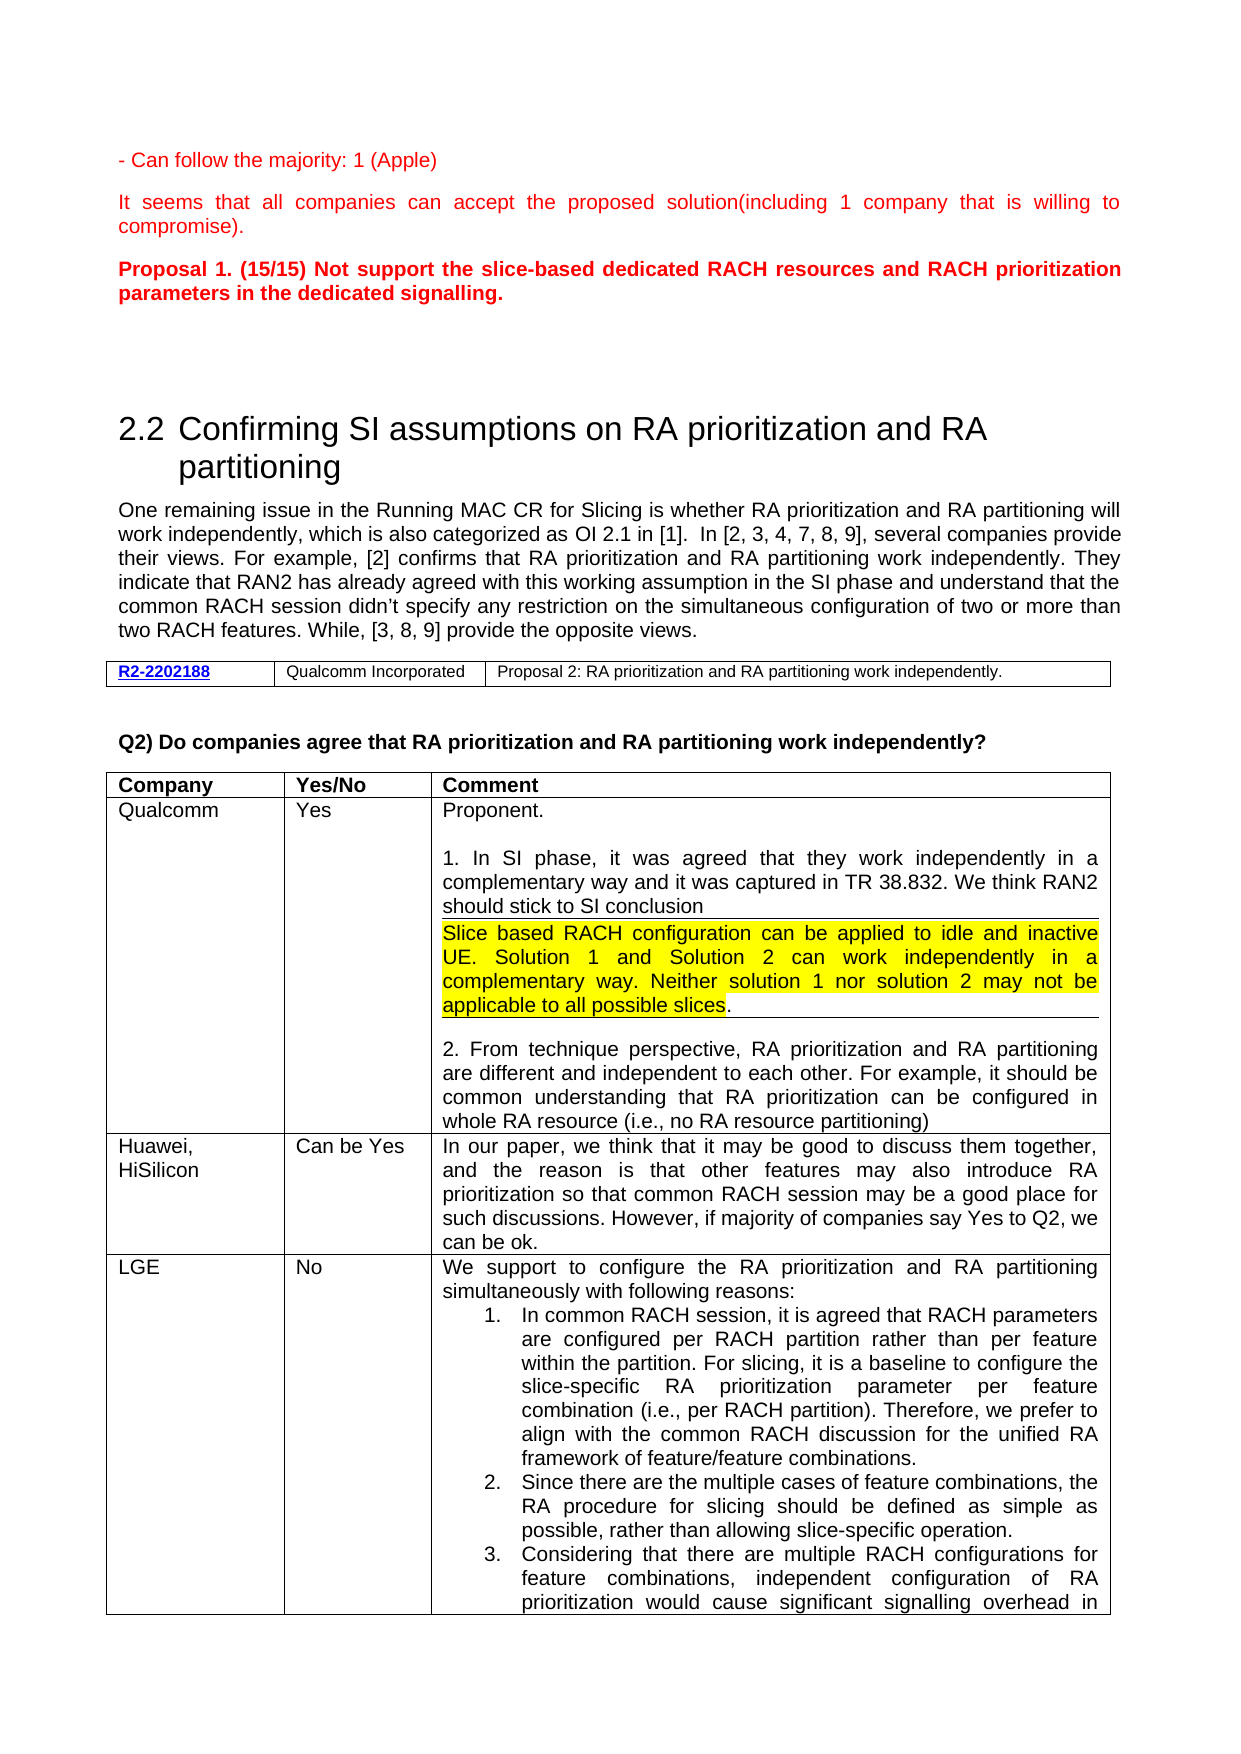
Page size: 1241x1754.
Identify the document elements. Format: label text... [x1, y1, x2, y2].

table_header R2-2202188 [107, 662, 274, 686]
table_cell Yes [285, 798, 431, 1133]
table_header Proposal 2: RA prioritization and RA partitioning work independently. [486, 662, 1110, 686]
table_cell LGE [107, 1255, 284, 1614]
table_cell Can be Yes [285, 1134, 431, 1253]
table_cell No [285, 1255, 431, 1614]
text One remaining issue in the Running MAC CR for Slicing is whether RA prioritization and RA partitioning will work independently, which is also categorized as OI 2.1 in [1]. In [2, 3, 4, 7, 8, 9], several companies provide their views. For example, [2] confirms that RA prioritization and RA partitioning work independently. They indicate that RAN2 has already agreed with this working assumption in the SI phase and understand that the common RACH session didn’t specify any restriction on the simultaneous configuration of two or more than two RACH features. While, [3, 8, 9] provide the opposite views. [118, 498, 1122, 642]
table_cell Qualcomm [107, 798, 284, 1133]
table_header Yes/No [285, 773, 431, 797]
table_cell In our paper, we think that it may be good to discuss them together, and the reason is that other features may also introduce RA prioritization so that common RACH session may be a good place for such discussions. However, if majority of companies say Yes to Q2, we can be ok. [432, 1134, 1110, 1253]
table_header Comment [432, 773, 1110, 797]
subtitle Confirming SI assumptions on RA prioritization and RA partitioning [118, 409, 1122, 486]
text Proposal 1. (15/15) Not support the slice-based dedicated RACH resources and RACH prioritization parameters in the dedicated signalling. [118, 257, 1122, 305]
text Q2) Do companies agree that RA prioritization and RA partitioning work independently? [118, 729, 1122, 753]
table_header Company [107, 773, 284, 797]
table_cell Proponent. 1. In SI phase, it was agreed that they work independently in a complementary way and it was captured in TR 38.832. We think RAN2 should stick to SI conclusion Slice based RACH configuration can be applied to idle and inactive UE. Solution 1 and Solution 2 can work independently in a complementary way. Neither solution 1 nor solution 2 may not be applicable to all possible slices. 2. From technique perspective, RA prioritization and RA partitioning are different and independent to each other. For example, it should be common understanding that RA prioritization can be configured in whole RA resource (i.e., no RA resource partitioning) [432, 798, 1110, 1133]
table_cell Huawei, HiSilicon [107, 1134, 284, 1253]
table_header Qualcomm Incorporated [275, 662, 485, 686]
text It seems that all companies can accept the proposed solution(including 1 company that is willing to compromise). [118, 190, 1122, 238]
text - Can follow the majority: 1 (Apple) [118, 147, 1122, 171]
